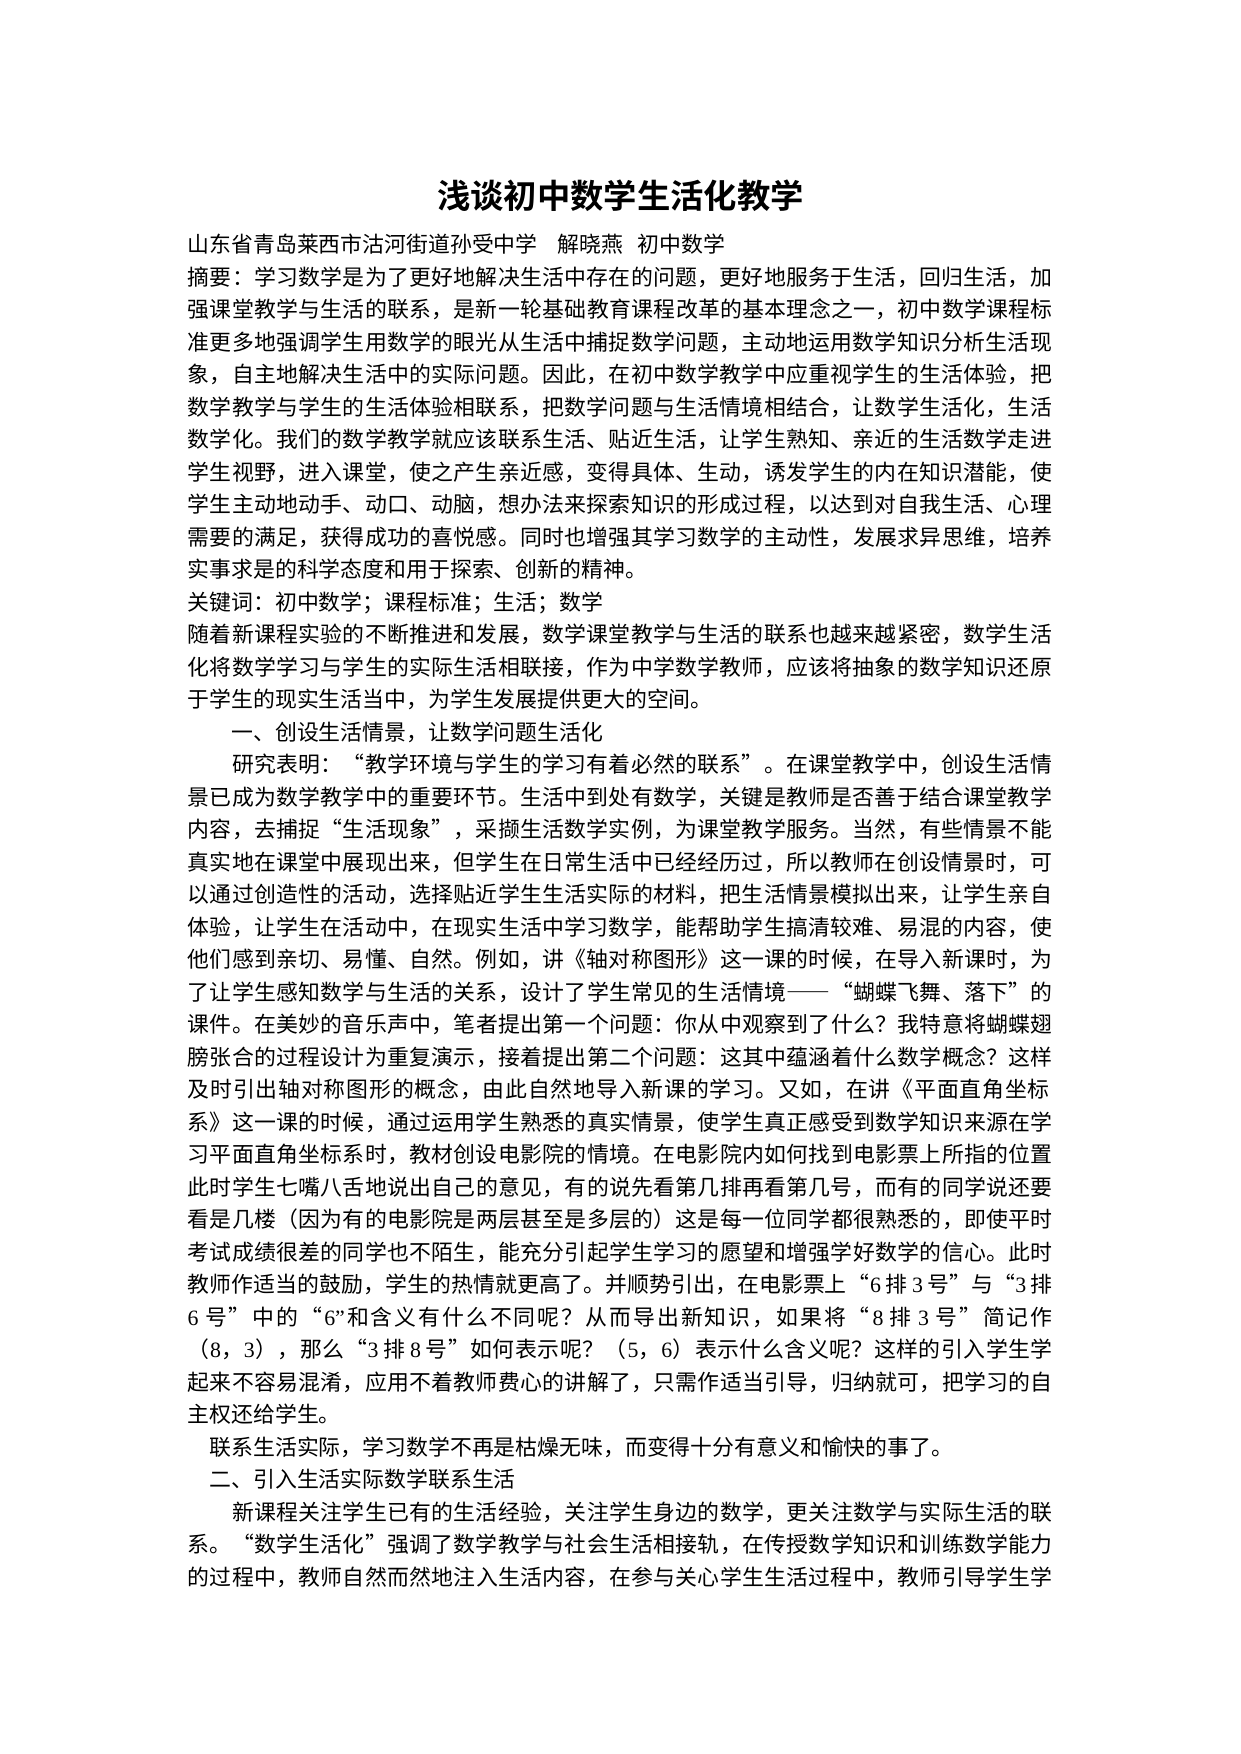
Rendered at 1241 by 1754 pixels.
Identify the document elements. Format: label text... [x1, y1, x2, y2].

text 山东省青岛莱西市沽河街道孙受中学 解晓燕 初中数学 [187, 227, 1053, 259]
text 二、引入生活实际数学联系生活 [187, 1462, 1053, 1494]
text 摘要：学习数学是为了更好地解决生活中存在的问题，更好地服务于生活，回归生活，加强课堂教学与生活的联系，是新一轮基础教育课程改革的基本理念之一，初中数学课程标准更多地强调学生用数学的眼光从生活中捕捉数学问题，主动地运用数学知识分析生活现象，自主地解决生活中的实际问题。因此，在初中数学教学中应重视学生的生活体验，把数学教学与学生的生活体验相联系，把数学问题与生活情境相结合，让数学生活化，生活数学化。我们的数学教学就应该联系生活、贴近生活，让学生熟知、亲近的生活数学走进学生视野，进入课堂，使之产生亲近感，变得具体、生动，诱发学生的内在知识潜能，使学生主动地动手、动口、动脑，想办法来探索知识的形成过程，以达到对自我生活、心理需要的满足，获得成功的喜悦感。同时也增强其学习数学的主动性，发展求异思维，培养实事求是的科学态度和用于探索、创新的精神。 [187, 259, 1053, 584]
text 一、创设生活情景，让数学问题生活化 [187, 714, 1053, 747]
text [187, 1494, 1053, 1592]
text 研究表明：“教学环境与学生的学习有着必然的联系”。在课堂教学中，创设生活情景已成为数学教学中的重要环节。生活中到处有数学，关键是教师是否善于结合课堂教学内容，去捕捉“生活现象”，采撷生活数学实例，为课堂教学服务。当然，有些情景不能真实地在课堂中展现出来，但学生在日常生活中已经经历过，所以教师在创设情景时，可以通过创造性的活动，选择贴近学生生活实际的材料，把生活情景模拟出来，让学生亲自体验，让学生在活动中，在现实生活中学习数学，能帮助学生搞清较难、易混的内容，使他们感到亲切、易懂、自然。例如，讲《轴对称图形》这一课的时候，在导入新课时，为了让学生感知数学与生活的关系，设计了学生常见的生活情境——“蝴蝶飞舞、落下”的课件。在美妙的音乐声中，笔者提出第一个问题：你从中观察到了什么？我特意将蝴蝶翅膀张合的过程设计为重复演示，接着提出第二个问题：这其中蕴涵着什么数学概念？这样及时引出轴对称图形的概念，由此自然地导入新课的学习。又如，在讲《平面直角坐标系》这一课的时候，通过运用学生熟悉的真实情景，使学生真正感受到数学知识来源在学习平面直角坐标系时，教材创设电影院的情境。在电影院内如何找到电影票上所指的位置？此时学生七嘴八舌地说出自己的意见，有的说先看第几排再看第几号，而有的同学说还要看是几楼（因为有的电影院是两层甚至是多层的）这是每一位同学都很熟悉的，即使平时考试成绩很差的同学也不陌生，能充分引起学生学习的愿望和增强学好数学的信心。此时教师作适当的鼓励，学生的热情就更高了。并顺势引出，在电影票上“6排3号”与“3排6号”中的“6”和含义有什么不同呢？从而导出新知识，如果将“8排3号”简记作（8，3），那么“3排8号”如何表示呢？（5，6）表示什么含义呢？这样的引入学生学起来不容易混淆，应用不着教师费心的讲解了，只需作适当引导，归纳就可，把学习的自主权还给学生。 联系生活实际，学习数学不再是枯燥无味，而变得十分有意义和愉快的事了。 [187, 747, 1053, 1462]
text 随着新课程实验的不断推进和发展，数学课堂教学与生活的联系也越来越紧密，数学生活化将数学学习与学生的实际生活相联接，作为中学数学教师，应该将抽象的数学知识还原于学生的现实生活当中，为学生发展提供更大的空间。 [187, 617, 1053, 714]
text 浅谈初中数学生活化教学 [187, 162, 1053, 227]
text 关键词：初中数学；课程标准；生活；数学 [187, 584, 1053, 617]
